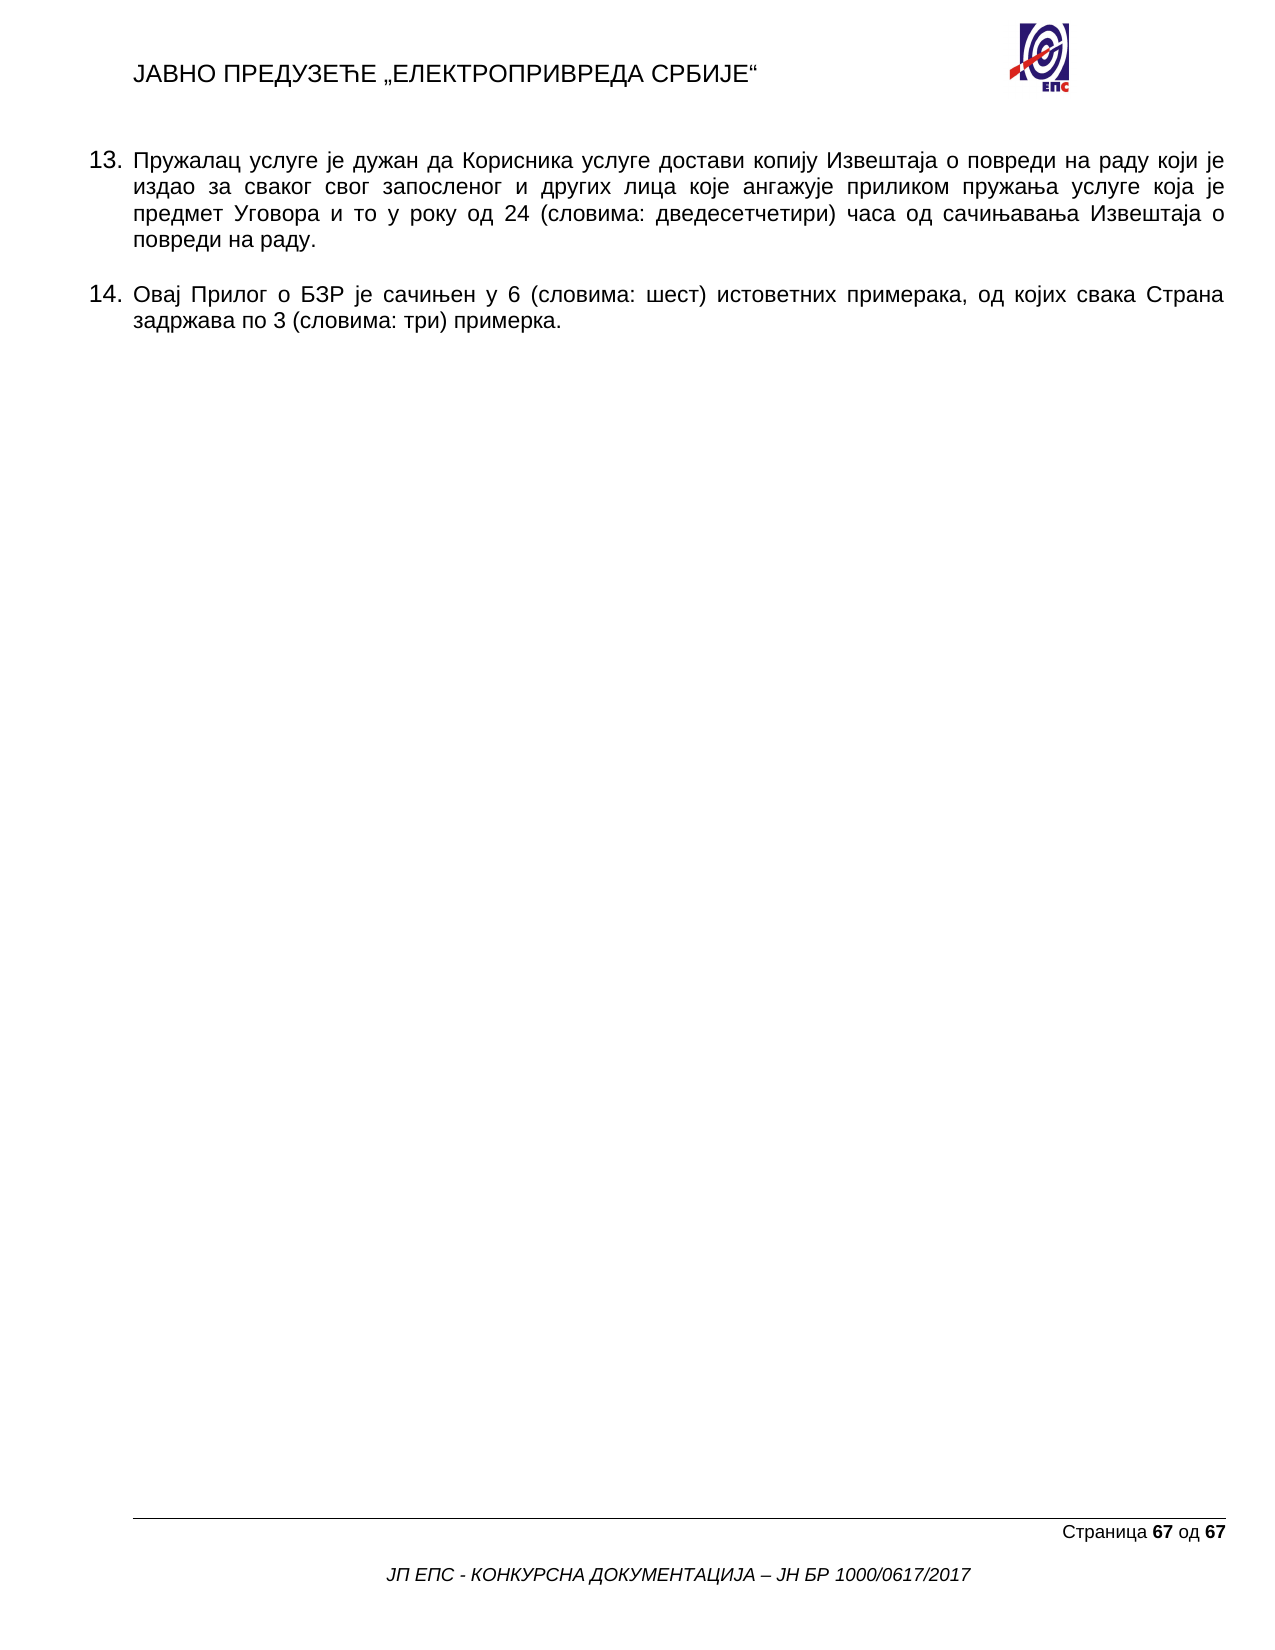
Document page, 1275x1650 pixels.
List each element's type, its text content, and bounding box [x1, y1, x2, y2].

list Пружалац услуге је дужан да Корисника услуге достави копију Извештаја о повреди на раду који је издао за сваког свог запосленог и других лица које ангажује приликом пружања услуге која је предмет Уговора и то у року од 24 (словима: дведесетчетири) часа од сачињавања Извештаја о повреди на раду. [88, 144, 1226, 252]
list Овај Прилог о БЗР је сачињен у 6 (словима: шест) истоветних примерака, од којих свака Страна задржава по 3 (словима: три) примерка. [88, 279, 1226, 334]
picture [1002, 20, 1077, 99]
